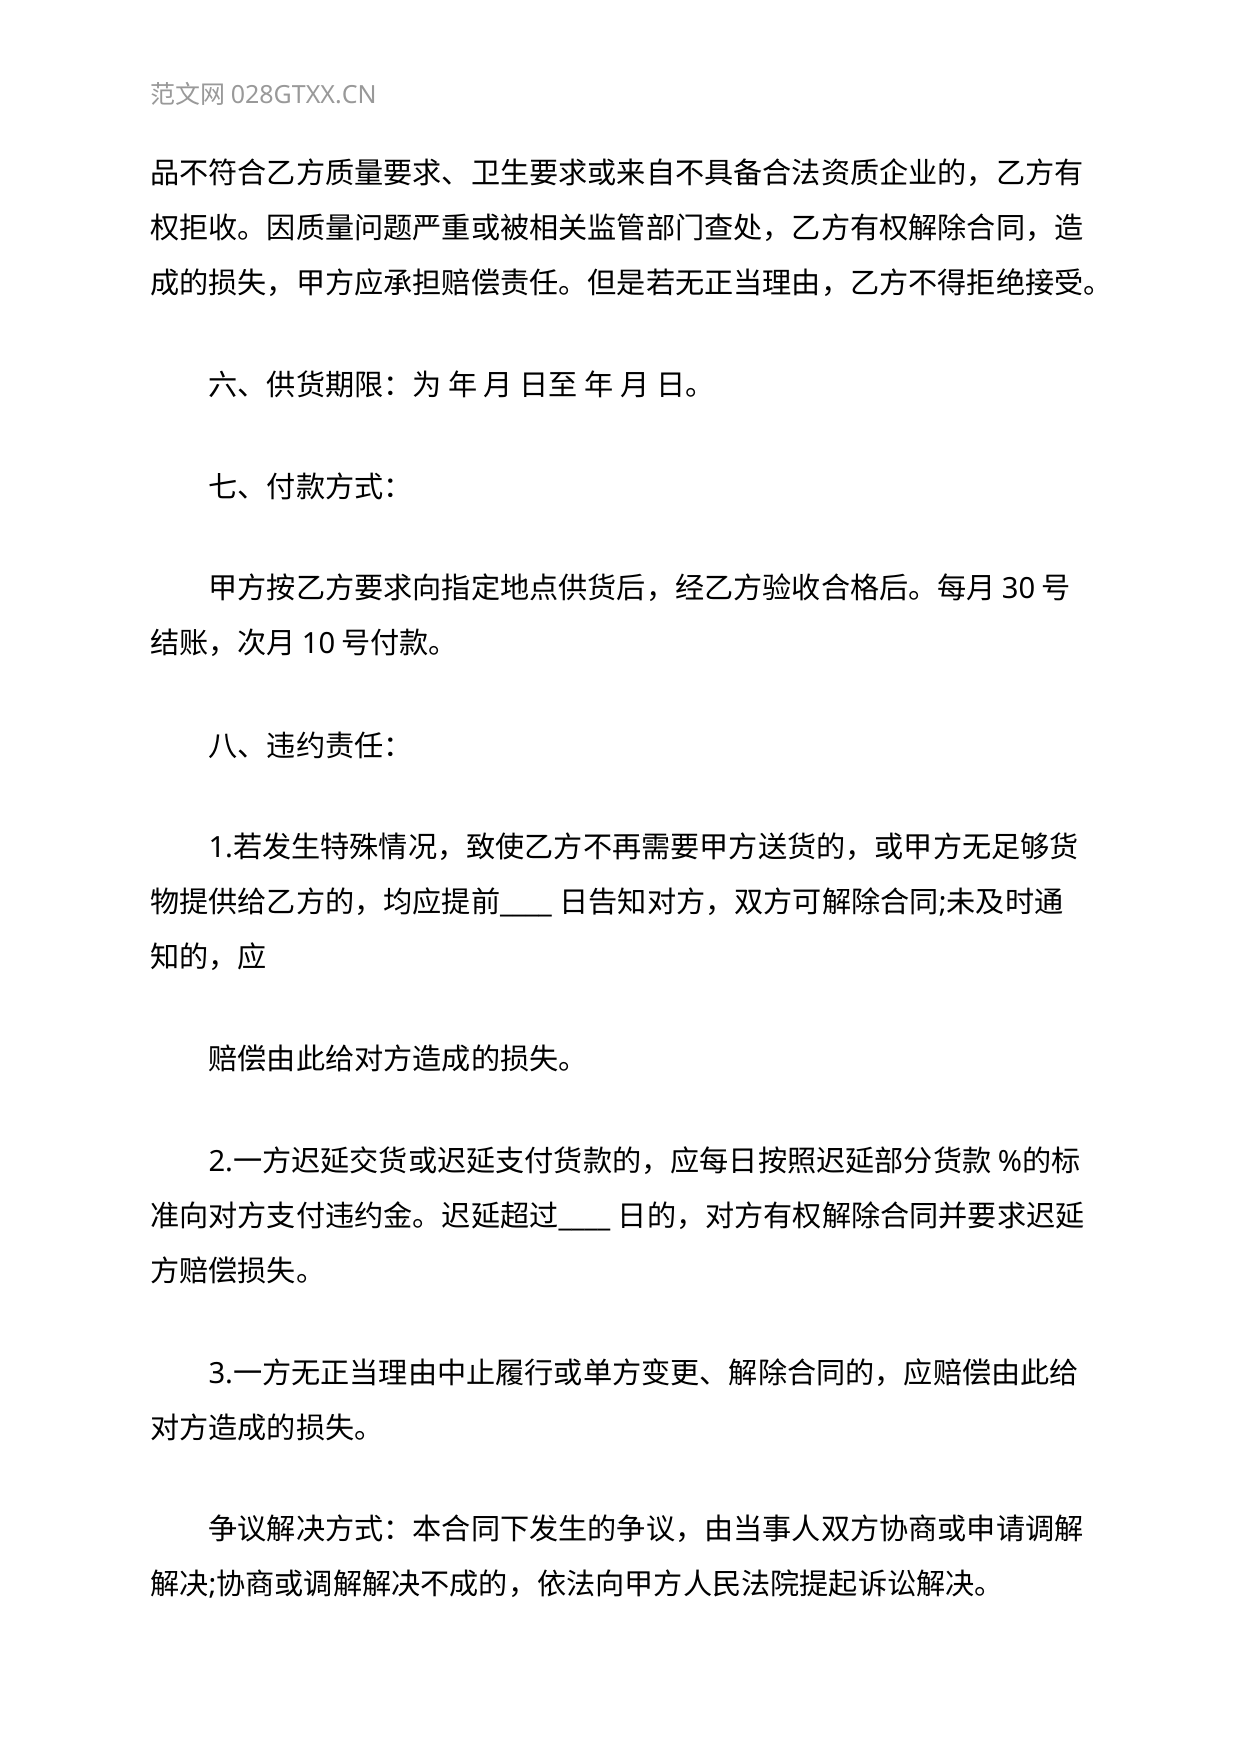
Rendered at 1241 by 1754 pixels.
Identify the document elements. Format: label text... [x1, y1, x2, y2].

text 甲方按乙方要求向指定地点供货后，经乙方验收合格后。每月30号结账，次月10号付款。 [150, 565, 1090, 662]
text 1.若发生特殊情况，致使乙方不再需要甲方送货的，或甲方无足够货物提供给乙方的，均应提前____ 日告知对方，双方可解除合同;未及时通知的，应 [150, 824, 1090, 976]
text 八、违约责任： [150, 722, 1090, 764]
text 七、付款方式： [150, 463, 1090, 506]
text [150, 150, 1090, 302]
text 2.一方迟延交货或迟延支付货款的，应每日按照迟延部分货款 %的标准向对方支付违约金。迟延超过____ 日的，对方有权解除合同并要求迟延方赔偿损失。 [150, 1137, 1090, 1290]
text 3.一方无正当理由中止履行或单方变更、解除合同的，应赔偿由此给对方造成的损失。 [150, 1349, 1090, 1446]
text 争议解决方式：本合同下发生的争议，由当事人双方协商或申请调解解决;协商或调解解决不成的，依法向甲方人民法院提起诉讼解决。 [150, 1506, 1090, 1603]
text 六、供货期限：为 年 月 日至 年 月 日。 [150, 362, 1090, 404]
text 赔偿由此给对方造成的损失。 [150, 1036, 1090, 1078]
